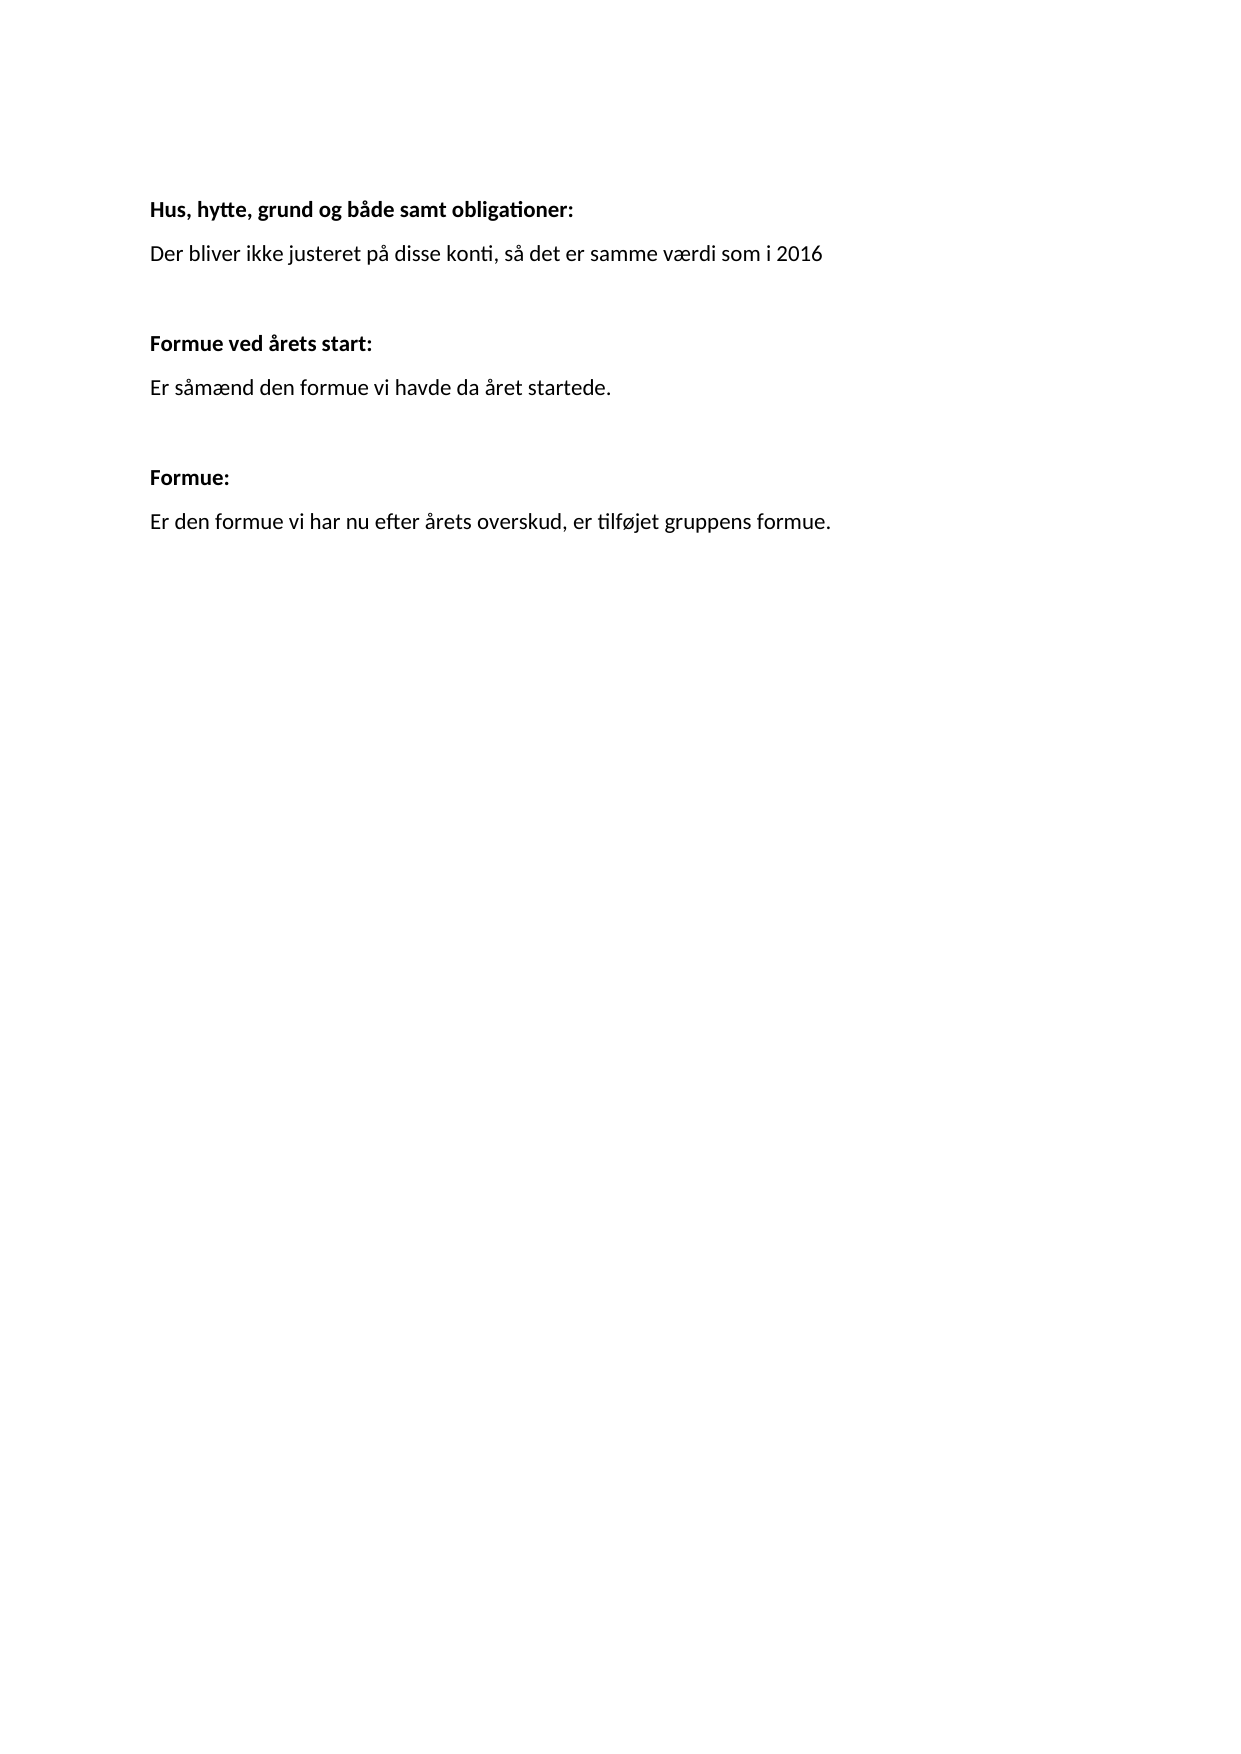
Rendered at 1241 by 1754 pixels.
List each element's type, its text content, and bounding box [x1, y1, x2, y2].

text Er såmænd den formue vi havde da året startede. [150, 373, 1090, 401]
text Der bliver ikke justeret på disse konti, så det er samme værdi som i 2016 [150, 239, 1090, 267]
text Er den formue vi har nu efter årets overskud, er tilføjet gruppens formue. [150, 507, 1090, 536]
text Formue ved årets start: [150, 329, 1090, 357]
text Formue: [150, 463, 1090, 491]
text Hus, hytte, grund og både samt obligationer: [150, 195, 1090, 223]
